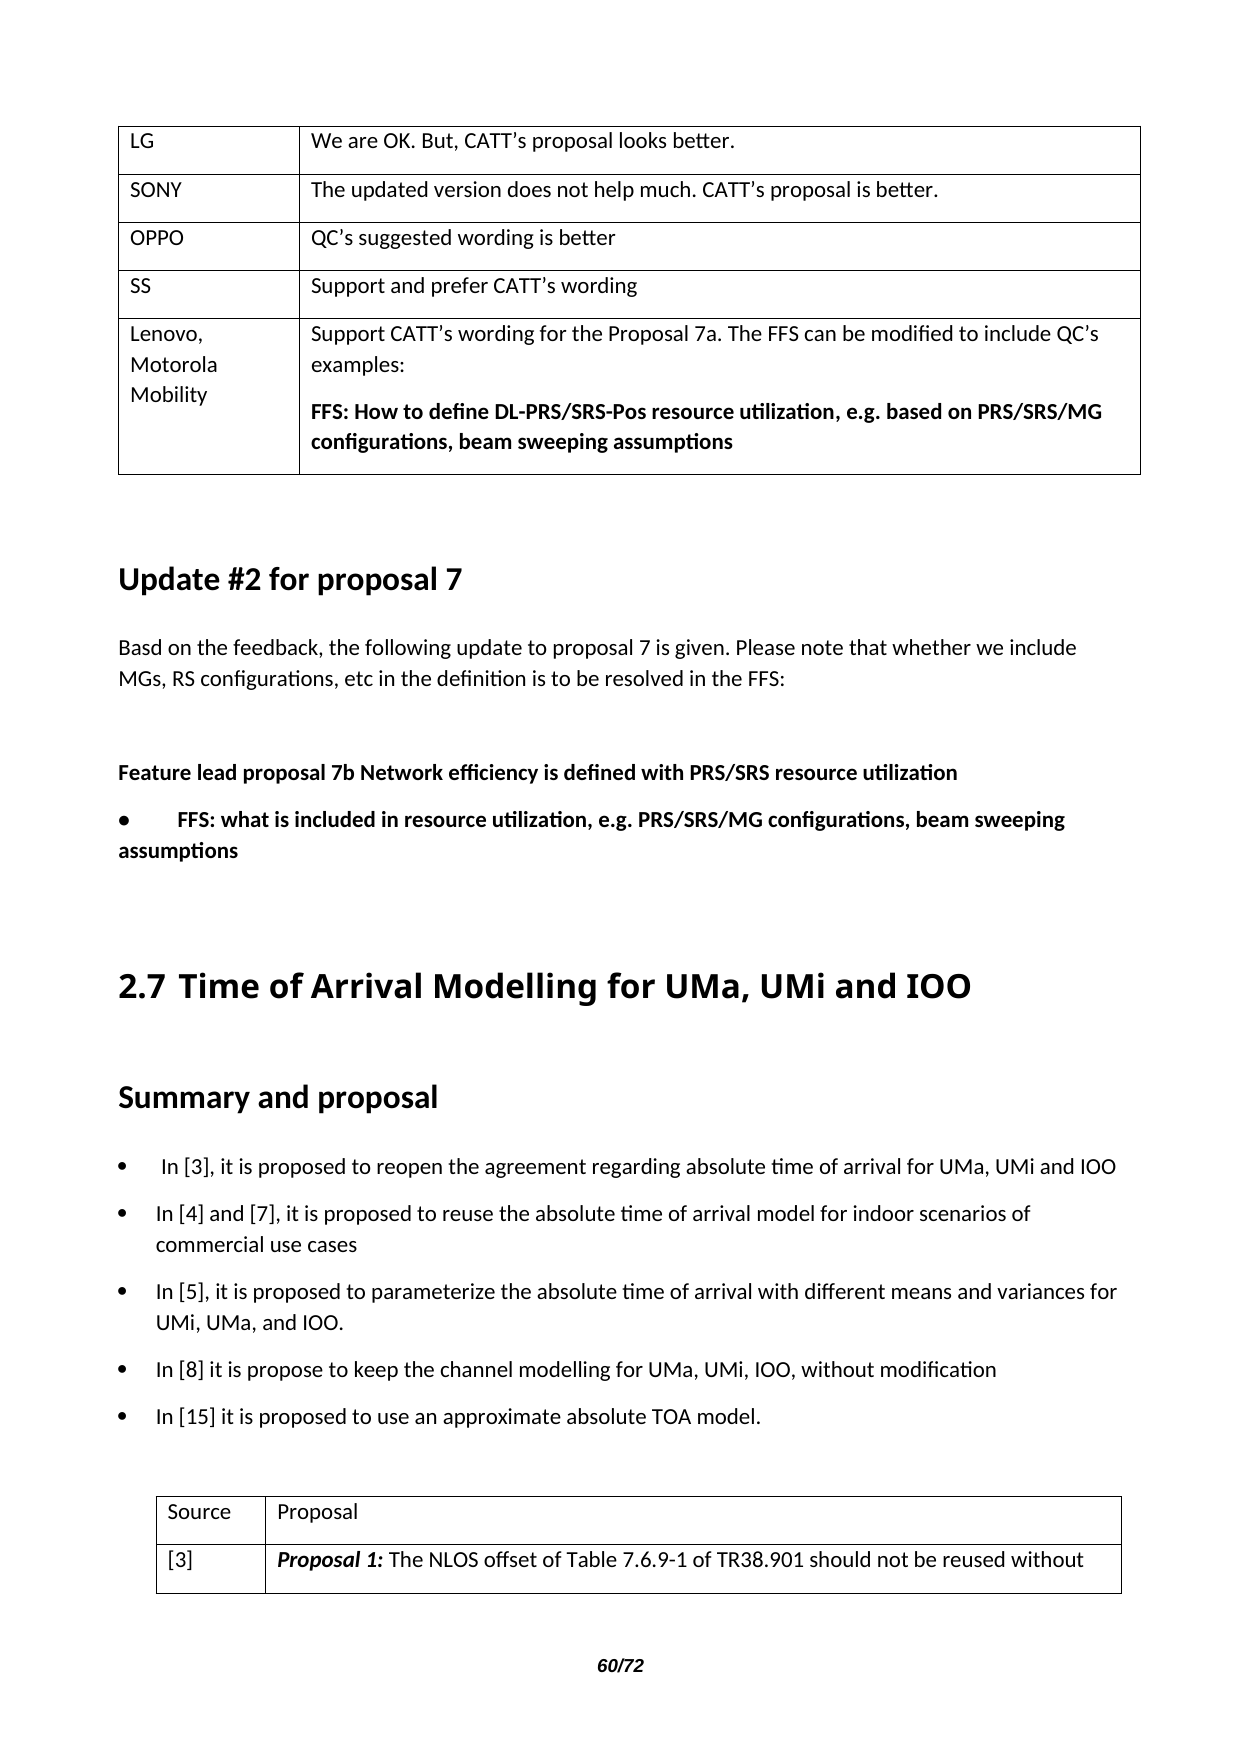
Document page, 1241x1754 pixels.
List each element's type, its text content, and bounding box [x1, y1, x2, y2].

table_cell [266, 1545, 1121, 1592]
table_cell We are OK. But, CATT’s proposal looks better. [300, 127, 1140, 174]
subtitle Time of Arrival Modelling for UMa, UMi and IOO [118, 957, 1122, 1014]
table_cell Support CATT’s wording for the Proposal 7a. The FFS can be modified to include QC’s examples: FFS: How to define DL-PRS/SRS-Pos resource utilization, e.g. based on PRS/SRS/MG configurations, beam sweeping assumptions [300, 319, 1140, 474]
list In [15] it is proposed to use an approximate absolute TOA model. [118, 1402, 1122, 1430]
text Basd on the feedback, the following update to proposal 7 is given. Please note that whether we include MGs, RS configurations, etc in the definition is to be resolved in the FFS: [118, 633, 1122, 692]
subtitle Update #2 for proposal 7 [118, 550, 1122, 606]
list In [4] and [7], it is proposed to reuse the absolute time of arrival model for indoor scenarios of commercial use cases [118, 1199, 1122, 1258]
table_cell The updated version does not help much. CATT’s proposal is better. [300, 175, 1140, 222]
list In [3], it is proposed to reopen the agreement regarding absolute time of arrival for UMa, UMi and IOO [118, 1152, 1122, 1180]
table_cell QC’s suggested wording is better [300, 223, 1140, 270]
text Feature lead proposal 7b Network efficiency is defined with PRS/SRS resource utilization [118, 758, 1122, 787]
table_cell SONY [119, 175, 299, 222]
table_cell Support and prefer CATT’s wording [300, 271, 1140, 318]
text • FFS: what is included in resource utilization, e.g. PRS/SRS/MG configurations, beam sweeping assumptions [118, 806, 1122, 864]
subtitle Summary and proposal [118, 1068, 1122, 1125]
table_header Proposal [266, 1497, 1121, 1544]
table_cell OPPO [119, 223, 299, 270]
table_cell SS [119, 271, 299, 318]
table_header Source [157, 1497, 265, 1544]
list In [8] it is propose to keep the channel modelling for UMa, UMi, IOO, without modification [118, 1355, 1122, 1383]
table_cell LG [119, 127, 299, 174]
list In [5], it is proposed to parameterize the absolute time of arrival with different means and variances for UMi, UMa, and IOO. [118, 1277, 1122, 1336]
table_cell Lenovo, Motorola Mobility [119, 319, 299, 474]
table_cell [3] [157, 1545, 265, 1592]
